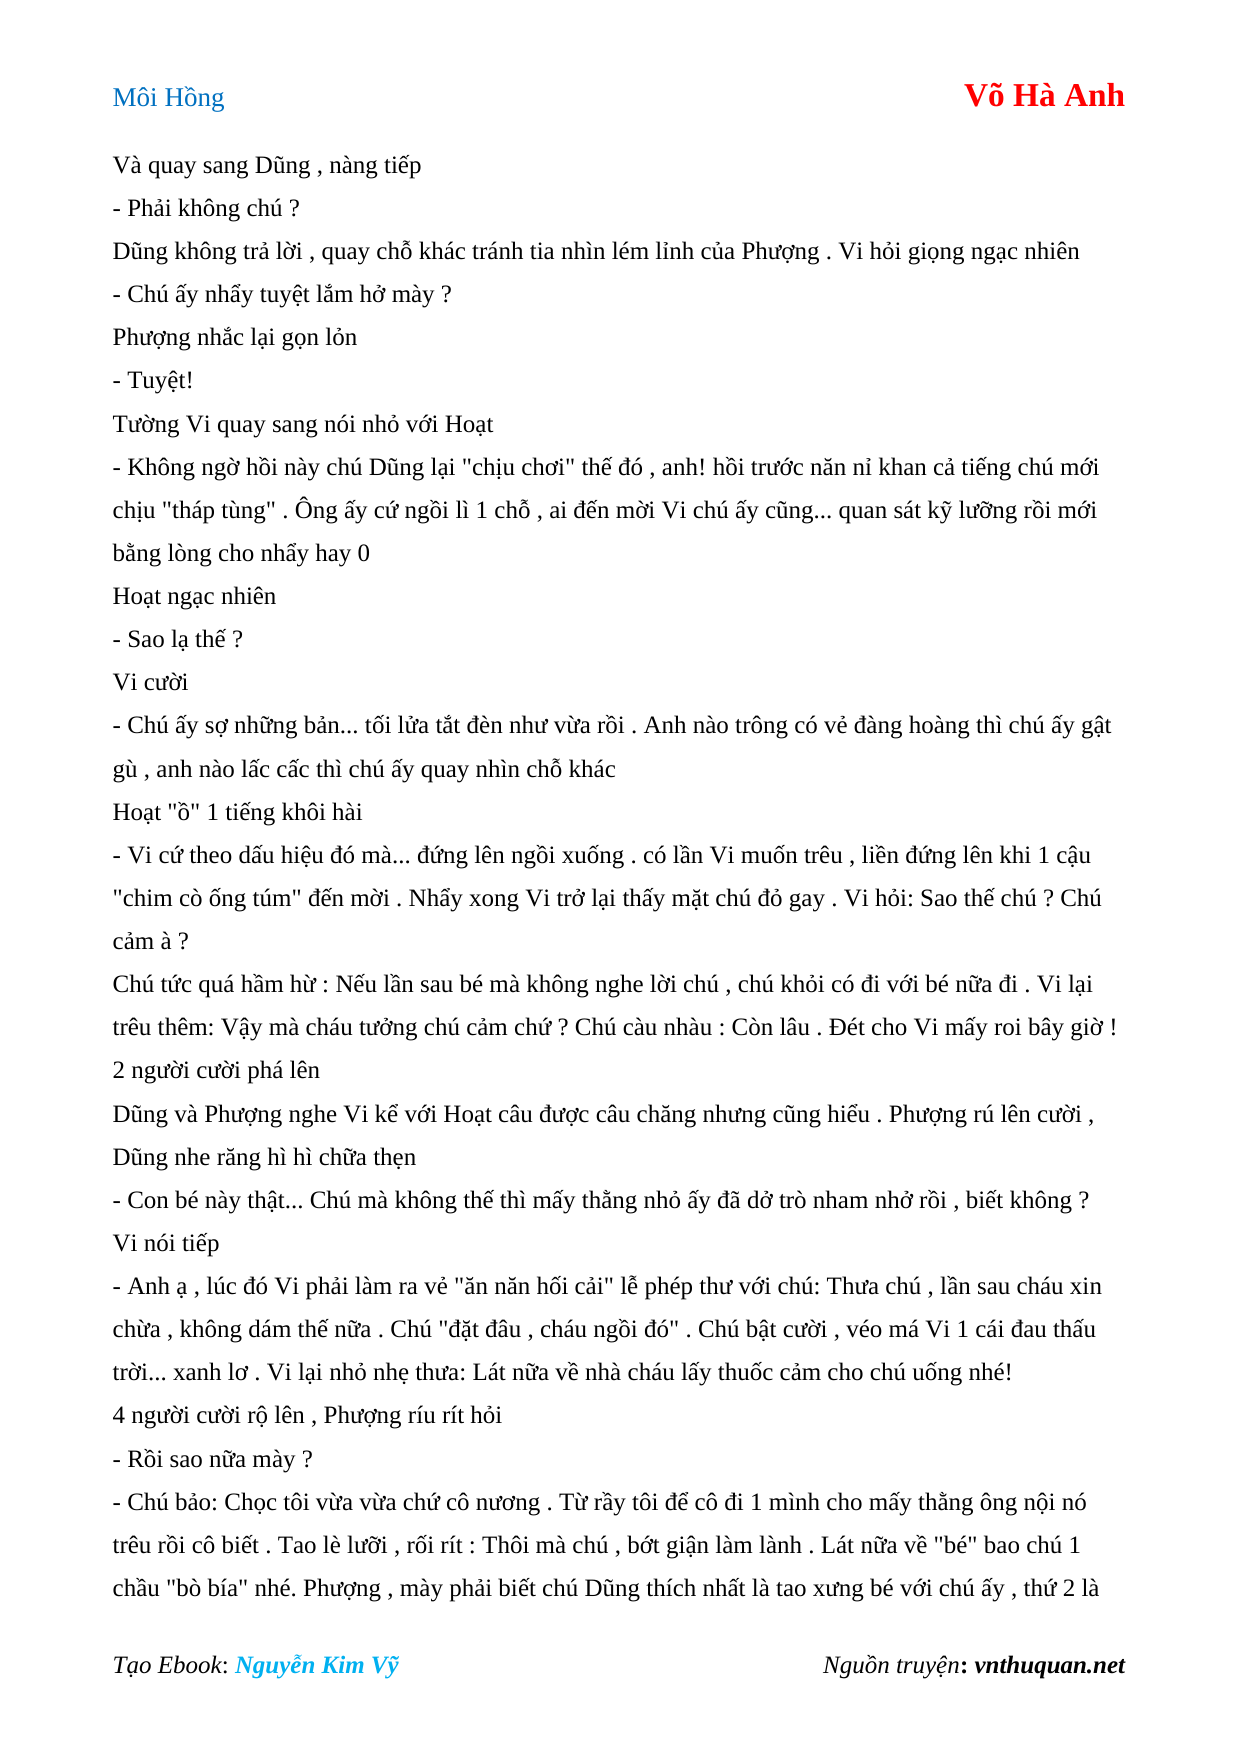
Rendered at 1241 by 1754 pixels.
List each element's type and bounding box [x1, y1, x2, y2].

text [112, 150, 1128, 1602]
